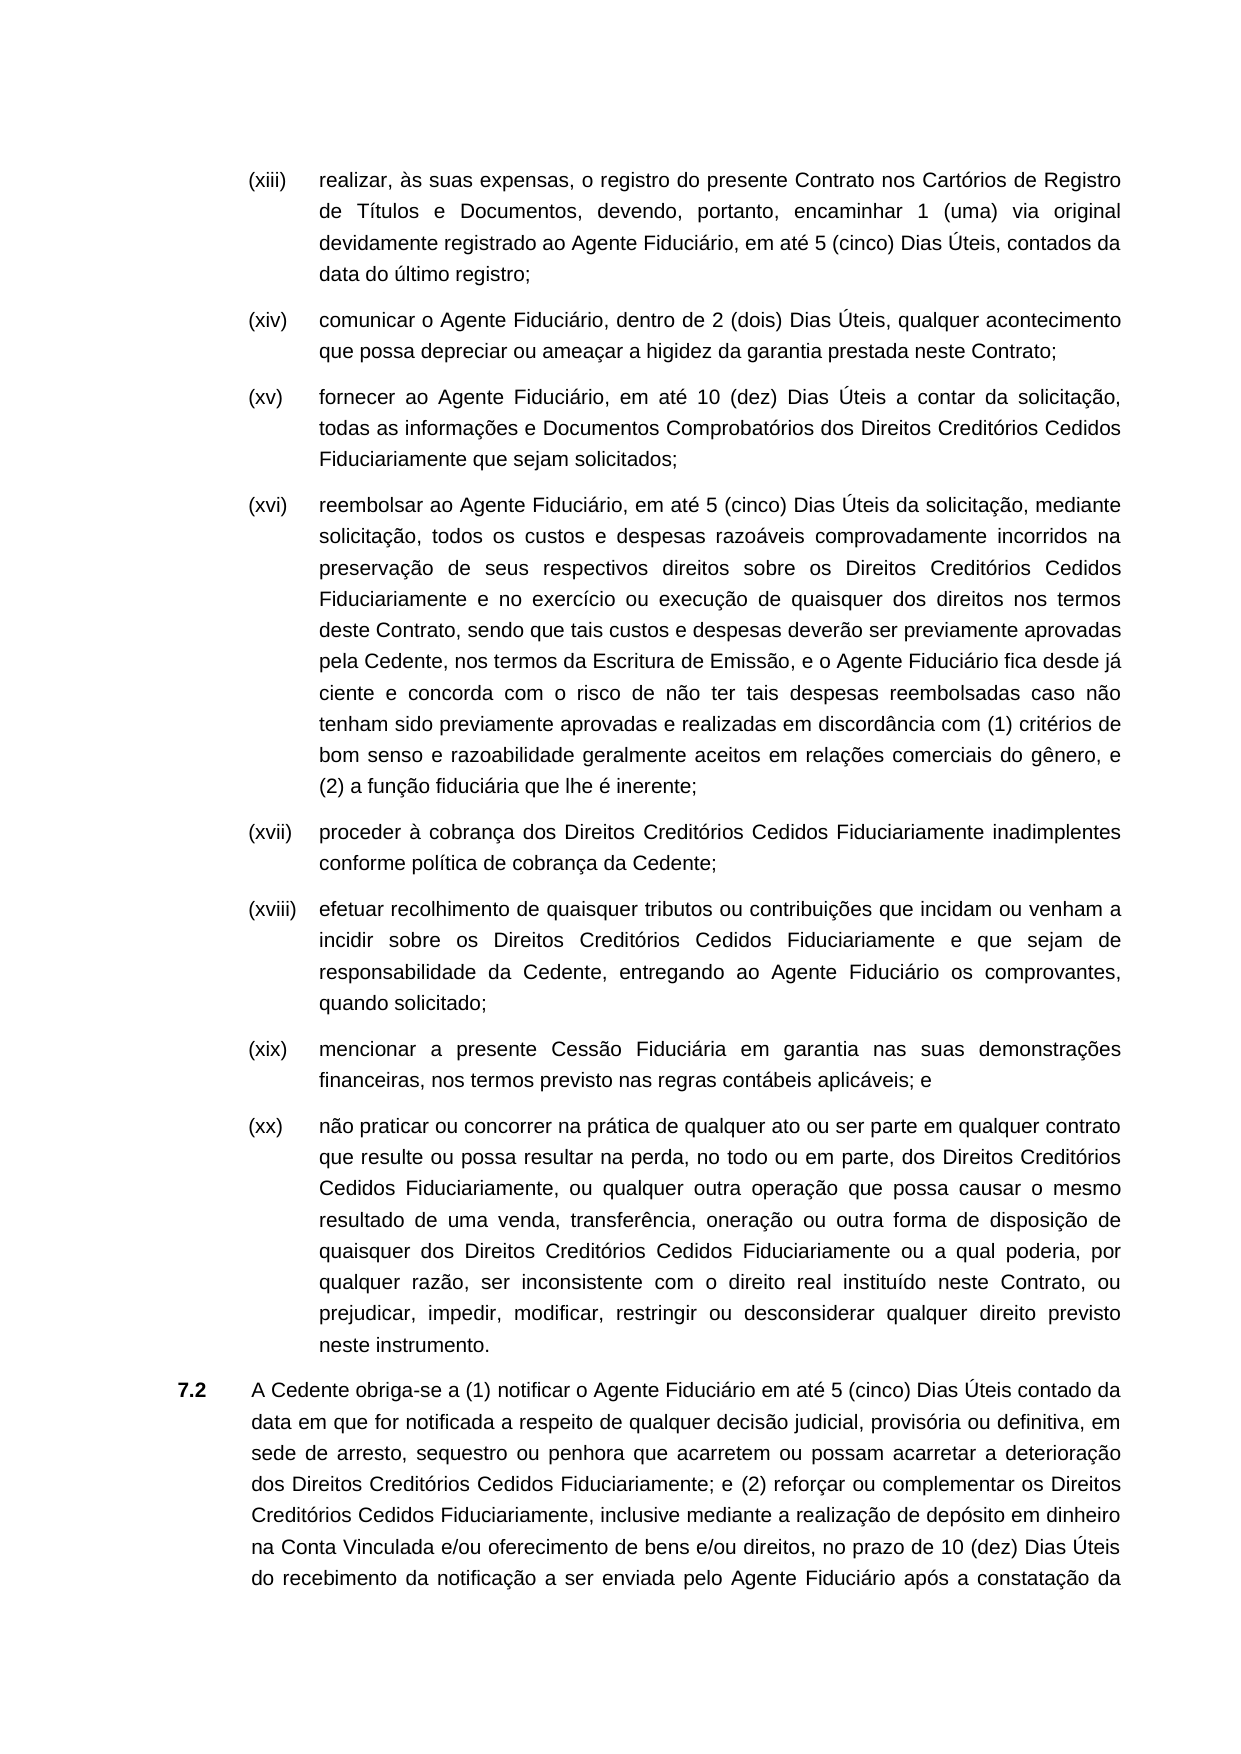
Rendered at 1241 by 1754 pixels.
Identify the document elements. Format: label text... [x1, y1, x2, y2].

text reembolsar ao Agente Fiduciário, em até 5 (cinco) Dias Úteis da solicitação, mediante solicitação, todos os custos e despesas razoáveis comprovadamente incorridos na preservação de seus respectivos direitos sobre os Direitos Creditórios Cedidos Fiduciariamente e no exercício ou execução de quaisquer dos direitos nos termos deste Contrato, sendo que tais custos e despesas deverão ser previamente aprovadas pela Cedente, nos termos da Escritura de Emissão, e o Agente Fiduciário fica desde já ciente e concorda com o risco de não ter tais despesas reembolsadas caso não tenham sido previamente aprovadas e realizadas em discordância com (1) critérios de bom senso e razoabilidade geralmente aceitos em relações comerciais do gênero, e (2) a função fiduciária que lhe é inerente; [248, 487, 1122, 800]
text comunicar o Agente Fiduciário, dentro de 2 (dois) Dias Úteis, qualquer acontecimento que possa depreciar ou ameaçar a higidez da garantia prestada neste Contrato; [248, 302, 1122, 364]
text fornecer ao Agente Fiduciário, em até 10 (dez) Dias Úteis a contar da solicitação, todas as informações e Documentos Comprobatórios dos Direitos Creditórios Cedidos Fiduciariamente que sejam solicitados; [248, 379, 1122, 473]
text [177, 1373, 1122, 1592]
text mencionar a presente Cessão Fiduciária em garantia nas suas demonstrações financeiras, nos termos previsto nas regras contábeis aplicáveis; e [248, 1031, 1122, 1094]
text realizar, às suas expensas, o registro do presente Contrato nos Cartórios de Registro de Títulos e Documentos, devendo, portanto, encaminhar 1 (uma) via original devidamente registrado ao Agente Fiduciário, em até 5 (cinco) Dias Úteis, contados da data do último registro; [248, 162, 1122, 287]
text proceder à cobrança dos Direitos Creditórios Cedidos Fiduciariamente inadimplentes conforme política de cobrança da Cedente; [248, 814, 1122, 877]
text não praticar ou concorrer na prática de qualquer ato ou ser parte em qualquer contrato que resulte ou possa resultar na perda, no todo ou em parte, dos Direitos Creditórios Cedidos Fiduciariamente, ou qualquer outra operação que possa causar o mesmo resultado de uma venda, transferência, oneração ou outra forma de disposição de quaisquer dos Direitos Creditórios Cedidos Fiduciariamente ou a qual poderia, por qualquer razão, ser inconsistente com o direito real instituído neste Contrato, ou prejudicar, impedir, modificar, restringir ou desconsiderar qualquer direito previsto neste instrumento. [248, 1108, 1122, 1358]
text efetuar recolhimento de quaisquer tributos ou contribuições que incidam ou venham a incidir sobre os Direitos Creditórios Cedidos Fiduciariamente e que sejam de responsabilidade da Cedente, entregando ao Agente Fiduciário os comprovantes, quando solicitado; [248, 892, 1122, 1017]
